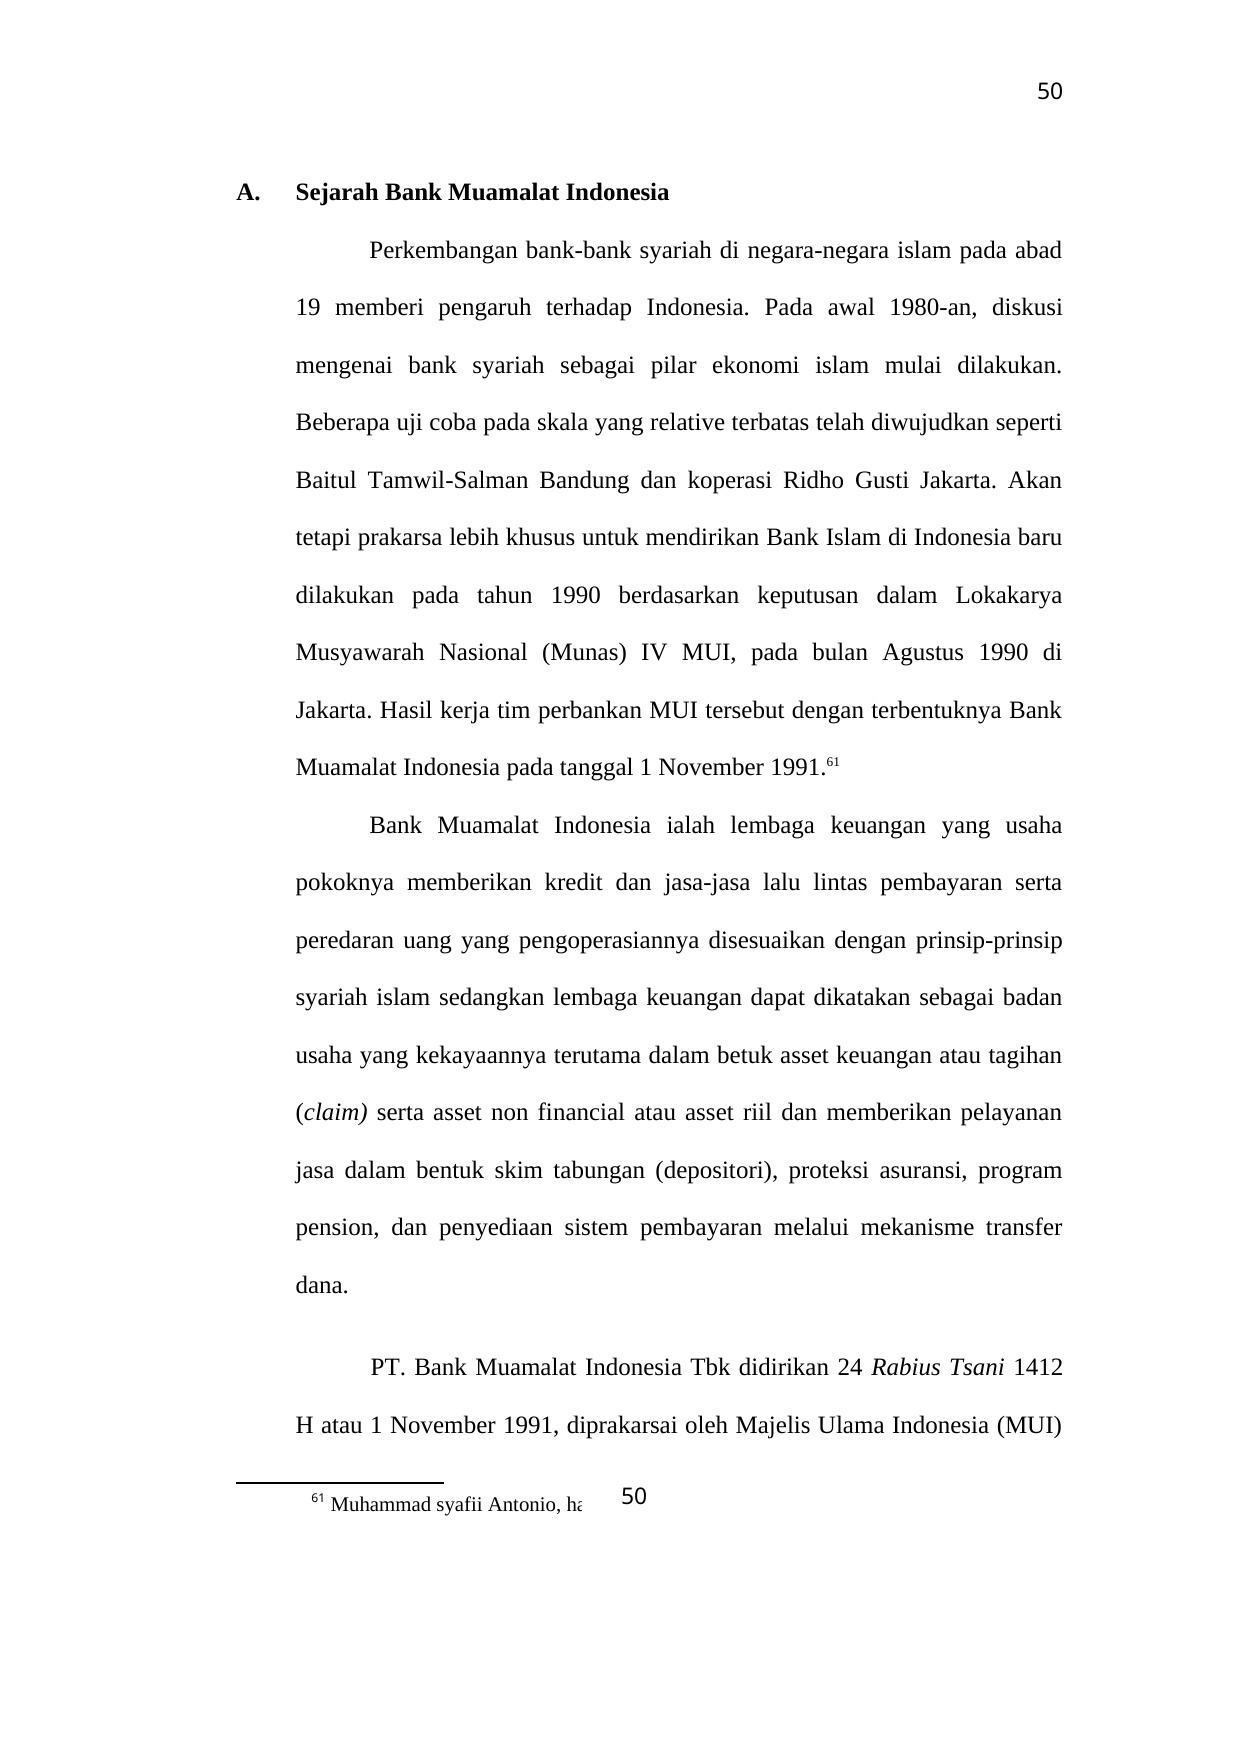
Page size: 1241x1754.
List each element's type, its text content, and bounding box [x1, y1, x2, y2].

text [295, 1352, 1063, 1438]
list Sejarah Bank Muamalat Indonesia [236, 177, 1063, 206]
list Bank Muamalat Indonesia ialah lembaga keuangan yang usaha pokoknya memberikan kredit dan jasa-jasa lalu lintas pembayaran serta peredaran uang yang pengoperasiannya disesuaikan dengan prinsip-prinsip syariah islam sedangkan lembaga keuangan dapat dikatakan sebagai badan usaha yang kekayaannya terutama dalam betuk asset keuangan atau tagihan (claim) serta asset non financial atau asset riil dan memberikan pelayanan jasa dalam bentuk skim tabungan (depositori), proteksi asuransi, program pension, dan penyediaan sistem pembayaran melalui mekanisme transfer dana. [295, 810, 1063, 1298]
list Perkembangan bank-bank syariah di negara-negara islam pada abad 19 memberi pengaruh terhadap Indonesia. Pada awal 1980-an, diskusi mengenai bank syariah sebagai pilar ekonomi islam mulai dilakukan. Beberapa uji coba pada skala yang relative terbatas telah diwujudkan seperti Baitul Tamwil-Salman Bandung dan koperasi Ridho Gusti Jakarta. Akan tetapi prakarsa lebih khusus untuk mendirikan Bank Islam di Indonesia baru dilakukan pada tahun 1990 berdasarkan keputusan dalam Lokakarya Musyawarah Nasional (Munas) IV MUI, pada bulan Agustus 1990 di Jakarta. Hasil kerja tim perbankan MUI tersebut dengan terbentuknya Bank Muamalat Indonesia pada tanggal 1 November 1991. [295, 235, 1063, 781]
